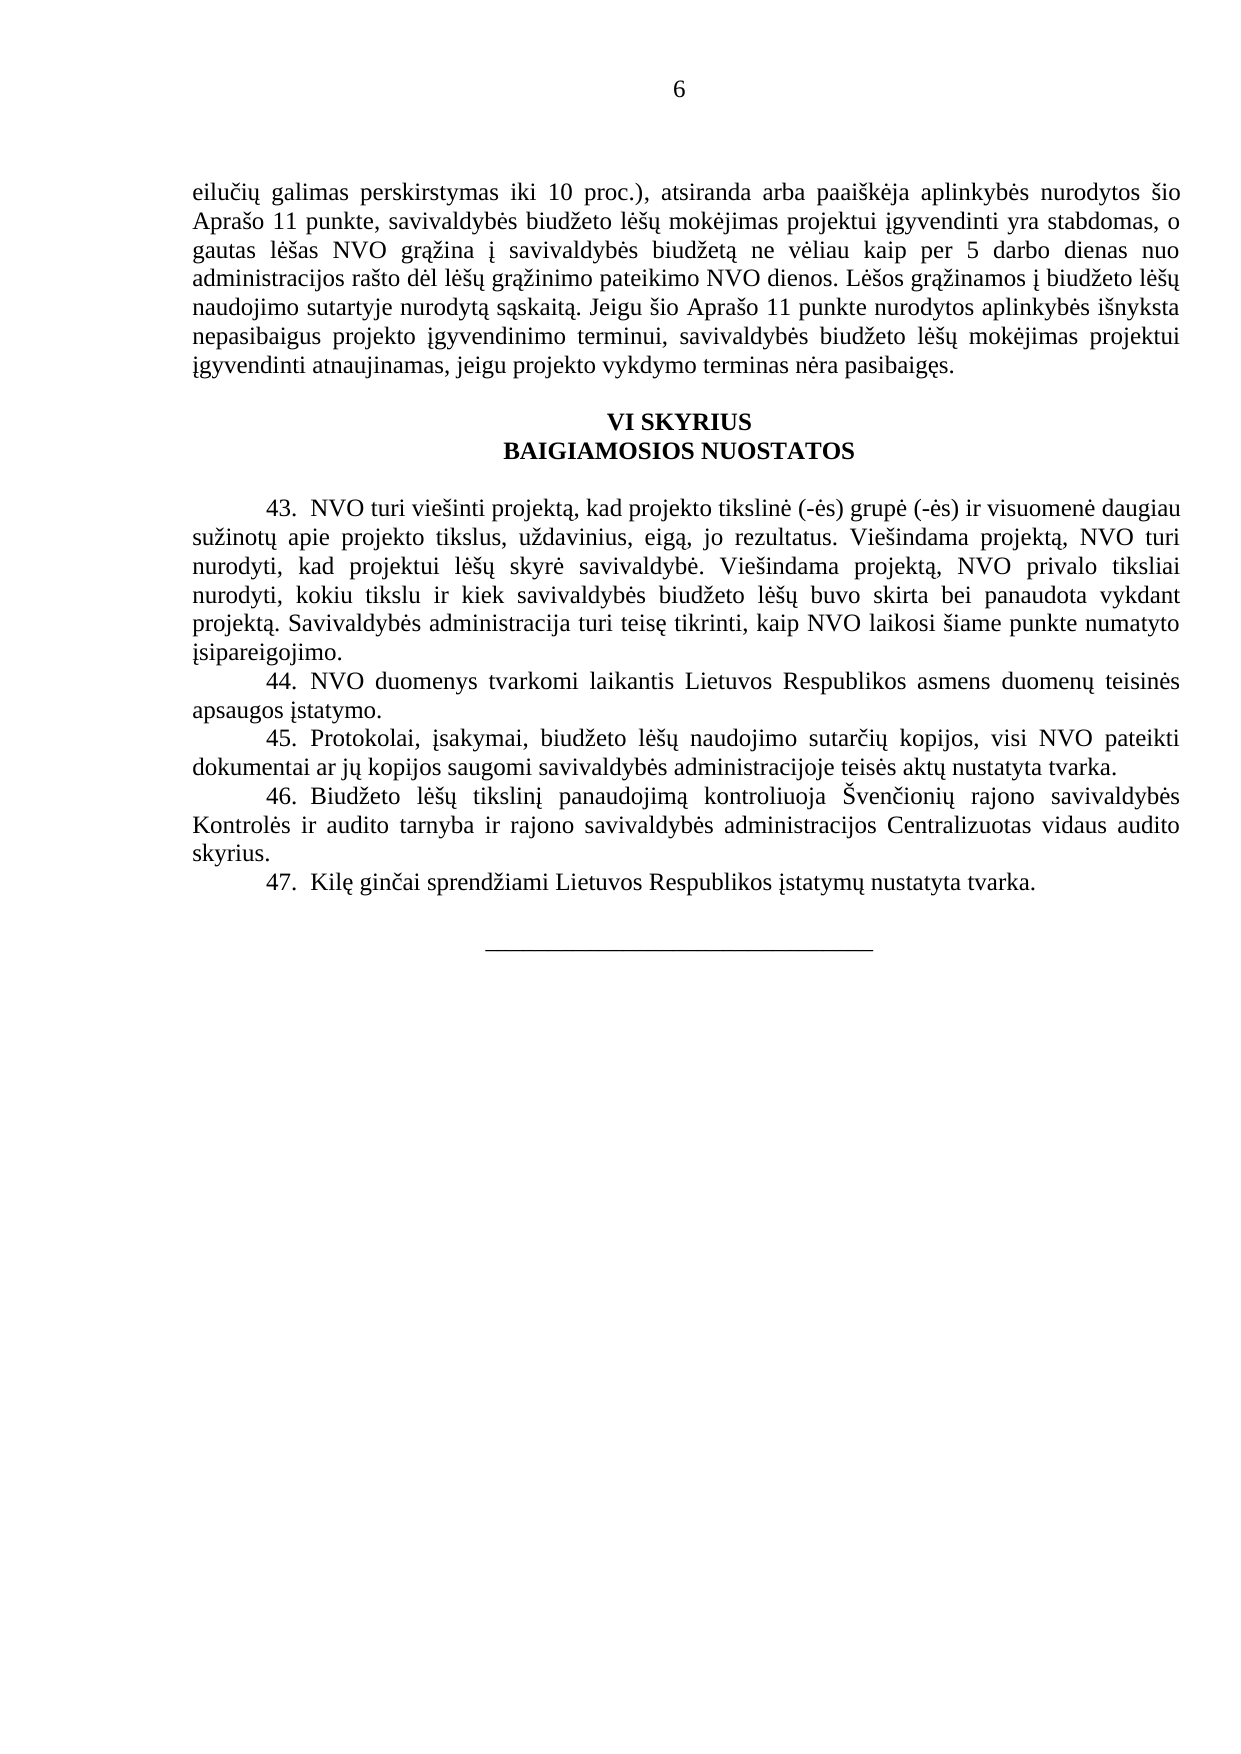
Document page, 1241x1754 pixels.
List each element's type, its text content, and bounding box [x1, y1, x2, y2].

list NVO turi viešinti projektą, kad projekto tikslinė (-ės) grupė (-ės) ir visuomenė daugiau sužinotų apie projekto tikslus, uždavinius, eigą, jo rezultatus. Viešindama projektą, NVO turi nurodyti, kad projektui lėšų skyrė savivaldybė. Viešindama projektą, NVO privalo tiksliai nurodyti, kokiu tikslu ir kiek savivaldybės biudžeto lėšų buvo skirta bei panaudota vykdant projektą. Savivaldybės administracija turi teisę tikrinti, kaip NVO laikosi šiame punkte numatyto įsipareigojimo. [192, 493, 1181, 666]
text VI SKYRIUS [177, 407, 1181, 436]
list Kilę ginčai sprendžiami Lietuvos Respublikos įstatymų nustatyta tvarka. [192, 867, 1181, 896]
list NVO duomenys tvarkomi laikantis Lietuvos Respublikos asmens duomenų teisinės apsaugos įstatymo. [192, 666, 1181, 723]
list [192, 177, 1181, 378]
text BAIGIAMOSIOS NUOSTATOS [177, 436, 1181, 465]
list Biudžeto lėšų tikslinį panaudojimą kontroliuoja Švenčionių rajono savivaldybės Kontrolės ir audito tarnyba ir rajono savivaldybės administracijos Centralizuotas vidaus audito skyrius. [192, 781, 1181, 867]
text _______________________________ [177, 925, 1181, 953]
list Protokolai, įsakymai, biudžeto lėšų naudojimo sutarčių kopijos, visi NVO pateikti dokumentai ar jų kopijos saugomi savivaldybės administracijoje teisės aktų nustatyta tvarka. [192, 723, 1181, 781]
